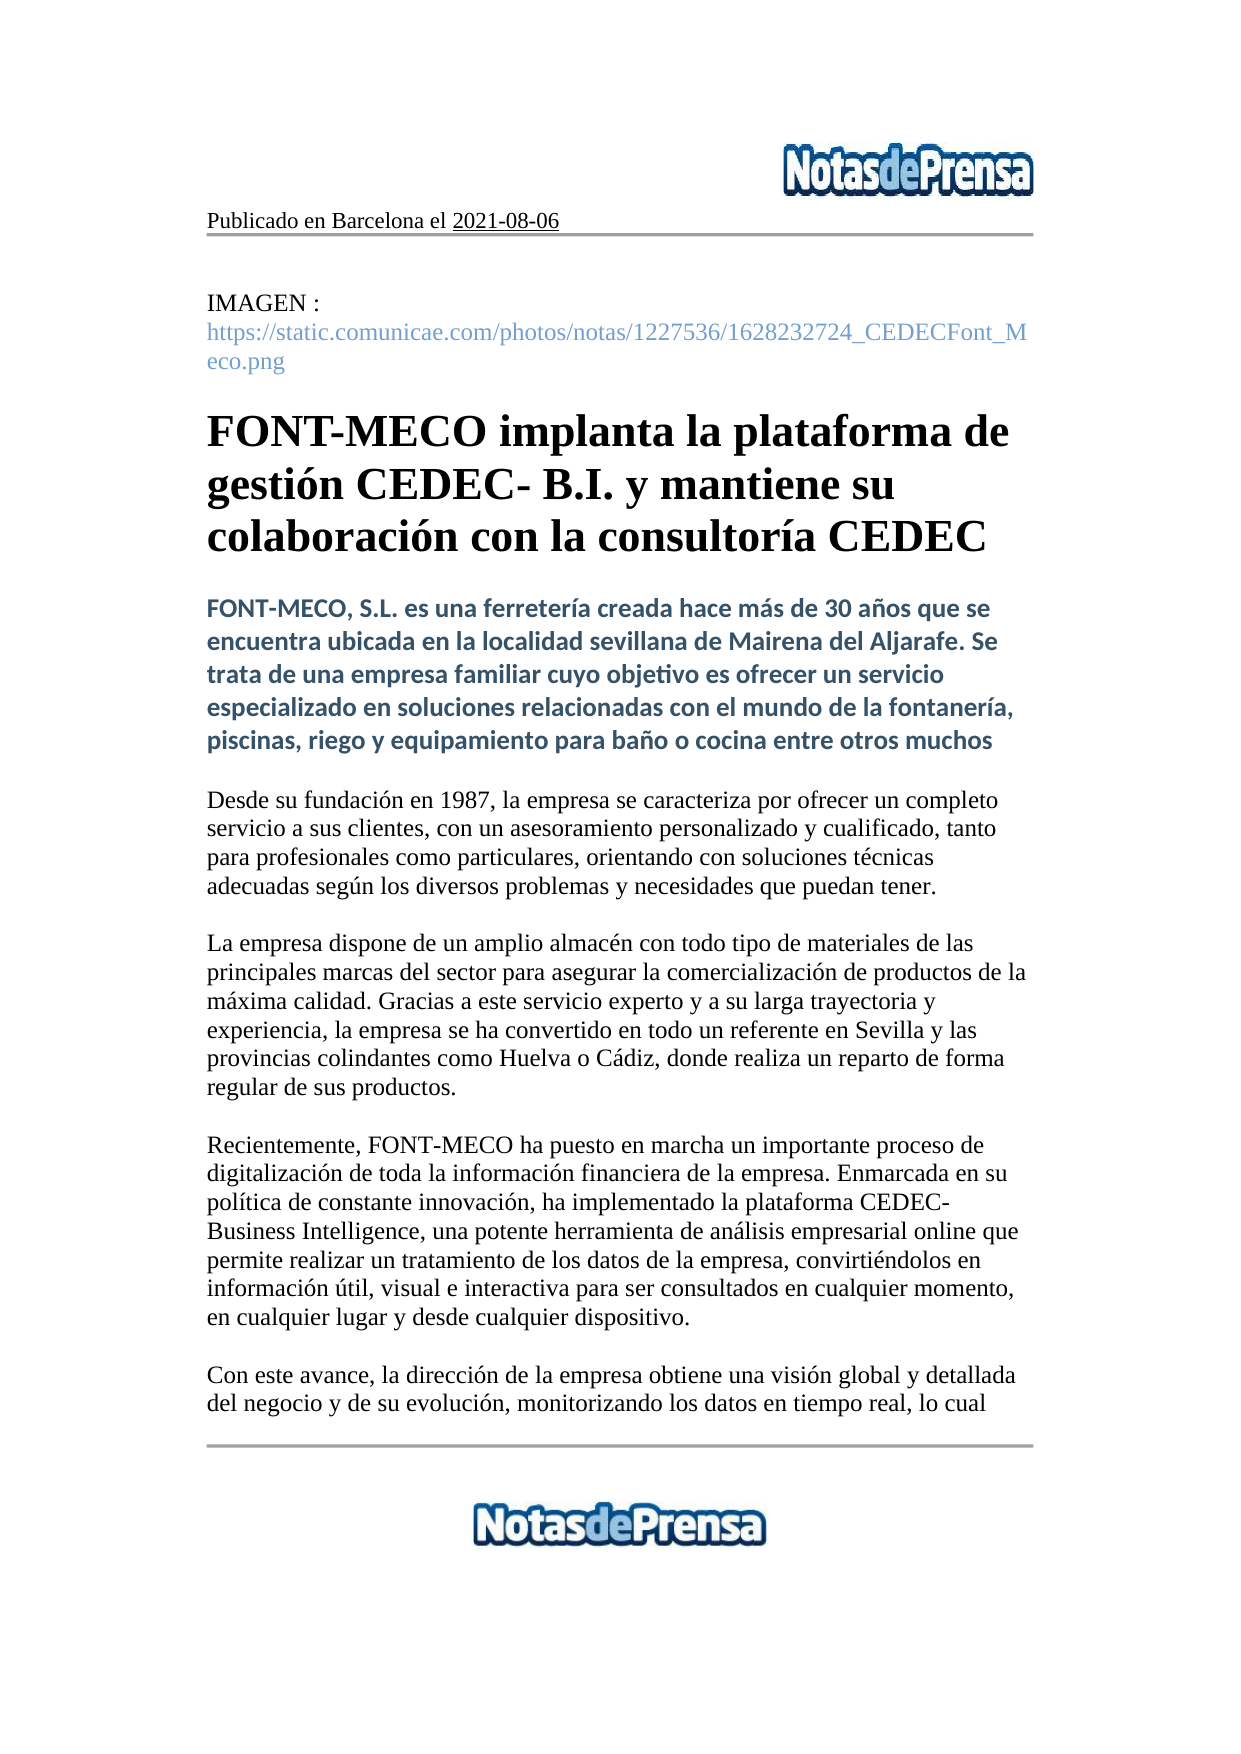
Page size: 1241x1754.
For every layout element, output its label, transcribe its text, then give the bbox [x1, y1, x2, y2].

picture [783, 142, 1034, 199]
text IMAGEN : https://static.comunicae.com/photos/notas/1227536/1628232724_CEDECFont_Meco.png [207, 288, 1033, 374]
subtitle FONT-MECO, S.L. es una ferretería creada hace más de 30 años que se encuentra ubicada en la localidad sevillana de Mairena del Aljarafe. Se trata de una empresa familiar cuyo objetivo es ofrecer un servicio especializado en soluciones relacionadas con el mundo de la fontanería, piscinas, riego y equipamiento para baño o cocina entre otros muchos [207, 591, 1033, 756]
subtitle FONT-MECO implanta la plataforma de gestión CEDEC- B.I. y mantiene su colaboración con la consultoría CEDEC [207, 404, 1033, 562]
picture [473, 1501, 767, 1548]
